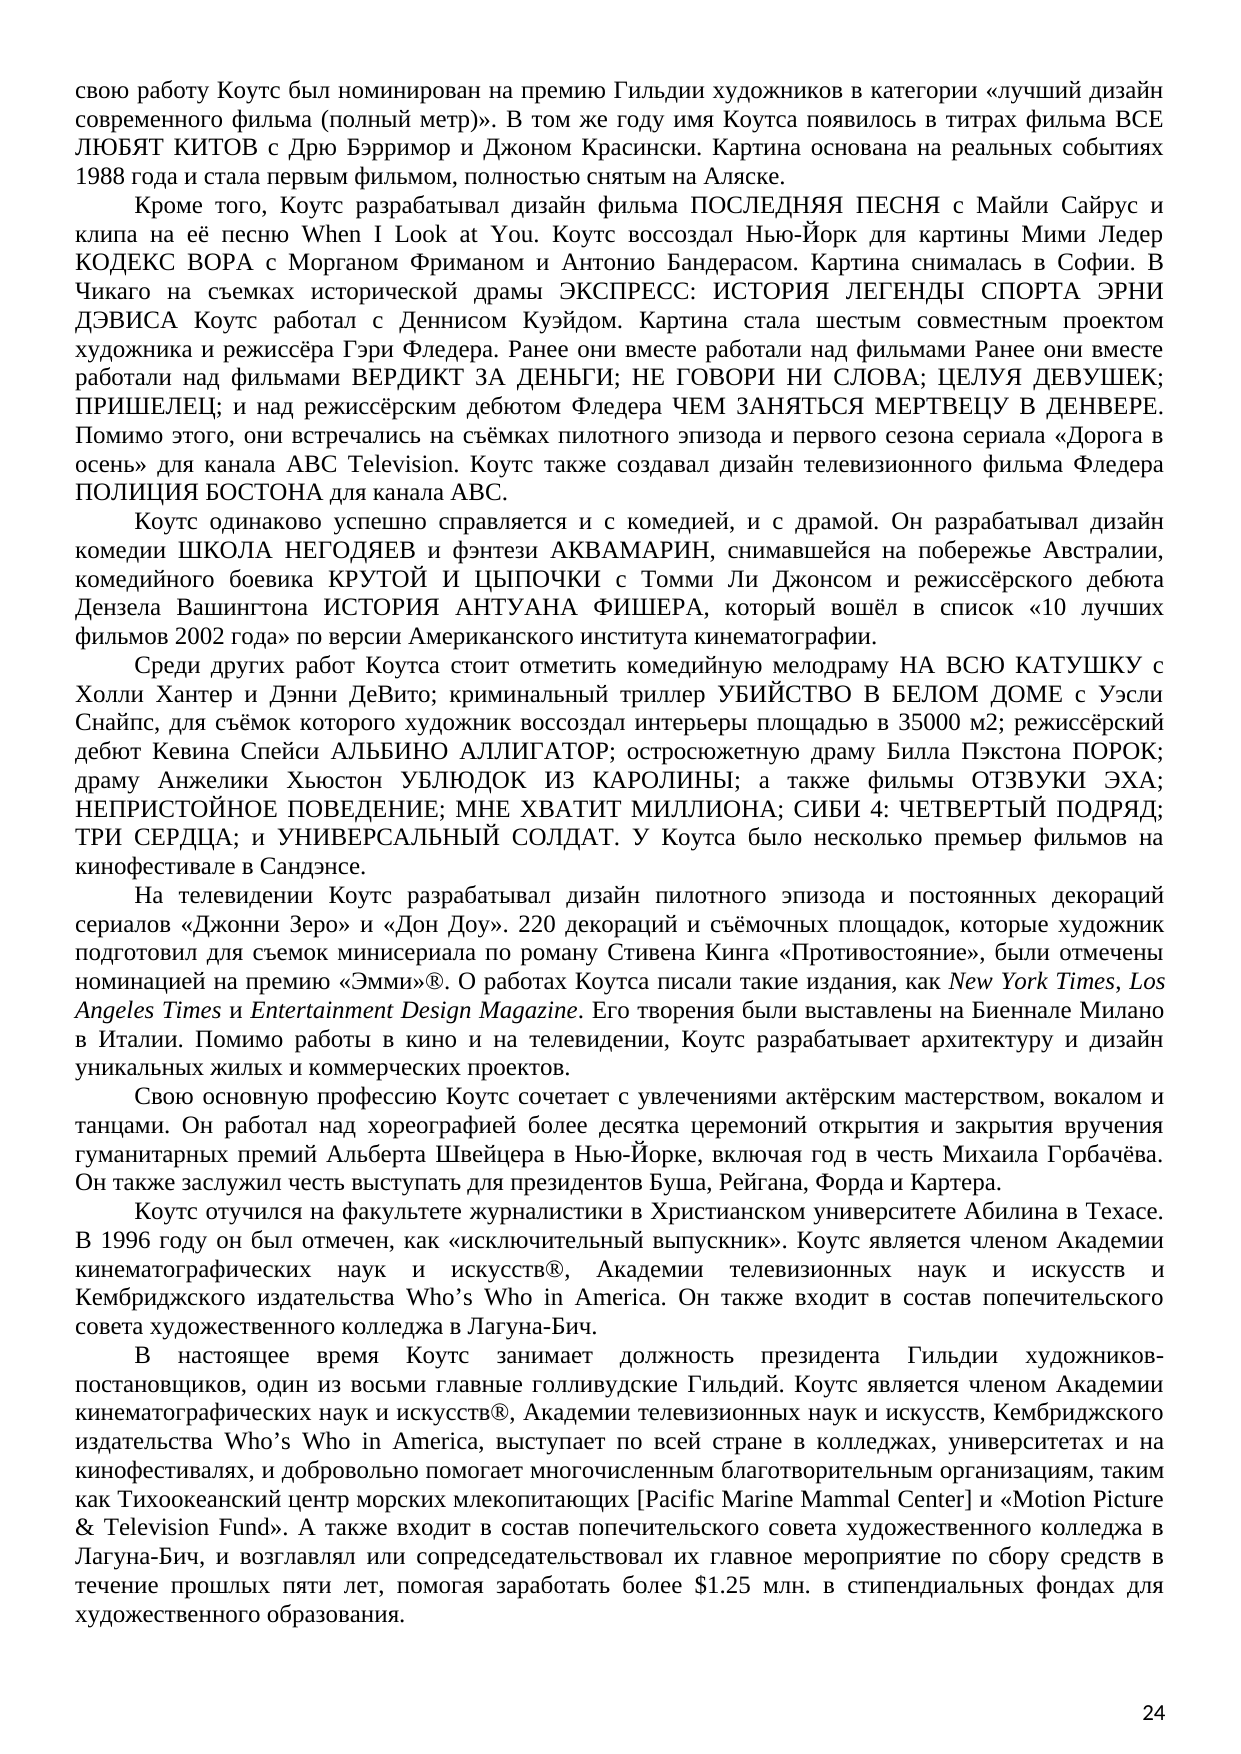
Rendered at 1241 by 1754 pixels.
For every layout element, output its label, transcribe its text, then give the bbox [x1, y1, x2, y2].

text Свою основную профессию Коутс сочетает с увлечениями актёрским мастерством, вокалом и танцами. Он работал над хореографией более десятка церемоний открытия и закрытия вручения гуманитарных премий Альберта Швейцера в Нью-Йорке, включая год в честь Михаила Горбачёва. Он также заслужил честь выступать для президентов Буша, Рейгана, Форда и Картера. [75, 1081, 1165, 1196]
text Кроме того, Коутс разрабатывал дизайн фильма ПОСЛЕДНЯЯ ПЕСНЯ с Майли Сайрус и клипа на её песню When I Look at You. Коутс воссоздал Нью-Йорк для картины Мими Ледер КОДЕКС ВОРА с Морганом Фриманом и Антонио Бандерасом. Картина снималась в Софии. В Чикаго на съемках исторической драмы ЭКСПРЕСС: ИСТОРИЯ ЛЕГЕНДЫ СПОРТА ЭРНИ ДЭВИСА Коутс работал с Деннисом Куэйдом. Картина стала шестым совместным проектом художника и режиссёра Гэри Фледера. Ранее они вместе работали над фильмами Ранее они вместе работали над фильмами ВЕРДИКТ ЗА ДЕНЬГИ; НЕ ГОВОРИ НИ СЛОВА; ЦЕЛУЯ ДЕВУШЕК; ПРИШЕЛЕЦ; и над режиссёрским дебютом Фледера ЧЕМ ЗАНЯТЬСЯ МЕРТВЕЦУ В ДЕНВЕРЕ. Помимо этого, они встречались на съёмках пилотного эпизода и первого сезона сериала «Дорога в осень» для канала ABC Television. Коутс также создавал дизайн телевизионного фильма Фледера ПОЛИЦИЯ БОСТОНА для канала ABC. [75, 190, 1165, 506]
text На телевидении Коутс разрабатывал дизайн пилотного эпизода и постоянных декораций сериалов «Джонни Зеро» и «Дон Доу». 220 декораций и съёмочных площадок, которые художник подготовил для съемок минисериала по роману Стивена Кинга «Противостояние», были отмечены номинацией на премию «Эмми»®. О работах Коутса писали такие издания, как New York Times, Los Angeles Times и Entertainment Design Magazine. Его творения были выставлены на Биеннале Милано в Италии. Помимо работы в кино и на телевидении, Коутс разрабатывает архитектуру и дизайн уникальных жилых и коммерческих проектов. [75, 880, 1165, 1081]
text Коутс одинаково успешно справляется и с комедией, и с драмой. Он разрабатывал дизайн комедии ШКОЛА НЕГОДЯЕВ и фэнтези АКВАМАРИН, снимавшейся на побережье Австралии, комедийного боевика КРУТОЙ И ЦЫПОЧКИ с Томми Ли Джонсом и режиссёрского дебюта Дензела Вашингтона ИСТОРИЯ АНТУАНА ФИШЕРА, который вошёл в список «10 лучших фильмов 2002 года» по версии Американского института кинематографии. [75, 506, 1165, 650]
text Среди других работ Коутса стоит отметить комедийную мелодраму НА ВСЮ КАТУШКУ с Холли Хантер и Дэнни ДеВито; криминальный триллер УБИЙСТВО В БЕЛОМ ДОМЕ с Уэсли Снайпс, для съёмок которого художник воссоздал интерьеры площадью в 35000 м2; режиссёрский дебют Кевина Спейси АЛЬБИНО АЛЛИГАТОР; остросюжетную драму Билла Пэкстона ПОРОК; драму Анжелики Хьюстон УБЛЮДОК ИЗ КАРОЛИНЫ; а также фильмы ОТЗВУКИ ЭХА; НЕПРИСТОЙНОЕ ПОВЕДЕНИЕ; МНЕ ХВАТИТ МИЛЛИОНА; СИБИ 4: ЧЕТВЕРТЫЙ ПОДРЯД; ТРИ СЕРДЦА; и УНИВЕРСАЛЬНЫЙ СОЛДАТ. У Коутса было несколько премьер фильмов на кинофестивале в Сандэнсе. [75, 650, 1165, 880]
text В настоящее время Коутс занимает должность президента Гильдии художников-постановщиков, один из восьми главные голливудские Гильдий. Коутс является членом Академии кинематографических наук и искусств®, Академии телевизионных наук и искусств, Кембриджского издательства Who’s Who in America, выступает по всей стране в колледжах, университетах и на кинофестивалях, и добровольно помогает многочисленным благотворительным организациям, таким как Тихоокеанский центр морских млекопитающих [Pacific Marine Mammal Center] и «Motion Picture & Television Fund». А также входит в состав попечительского совета художественного колледжа в Лагуна-Бич, и возглавлял или сопредседательствовал их главное мероприятие по сбору средств в течение прошлых пяти лет, помогая заработать более $1.25 млн. в стипендиальных фондах для художественного образования. [75, 1340, 1165, 1627]
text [75, 75, 1165, 190]
text Коутс отучился на факультете журналистики в Христианском университете Абилина в Техасе. В 1996 году он был отмечен, как «исключительный выпускник». Коутс является членом Академии кинематографических наук и искусств®, Академии телевизионных наук и искусств и Кембриджского издательства Who’s Who in America. Он также входит в состав попечительского совета художественного колледжа в Лагуна-Бич. [75, 1196, 1165, 1340]
